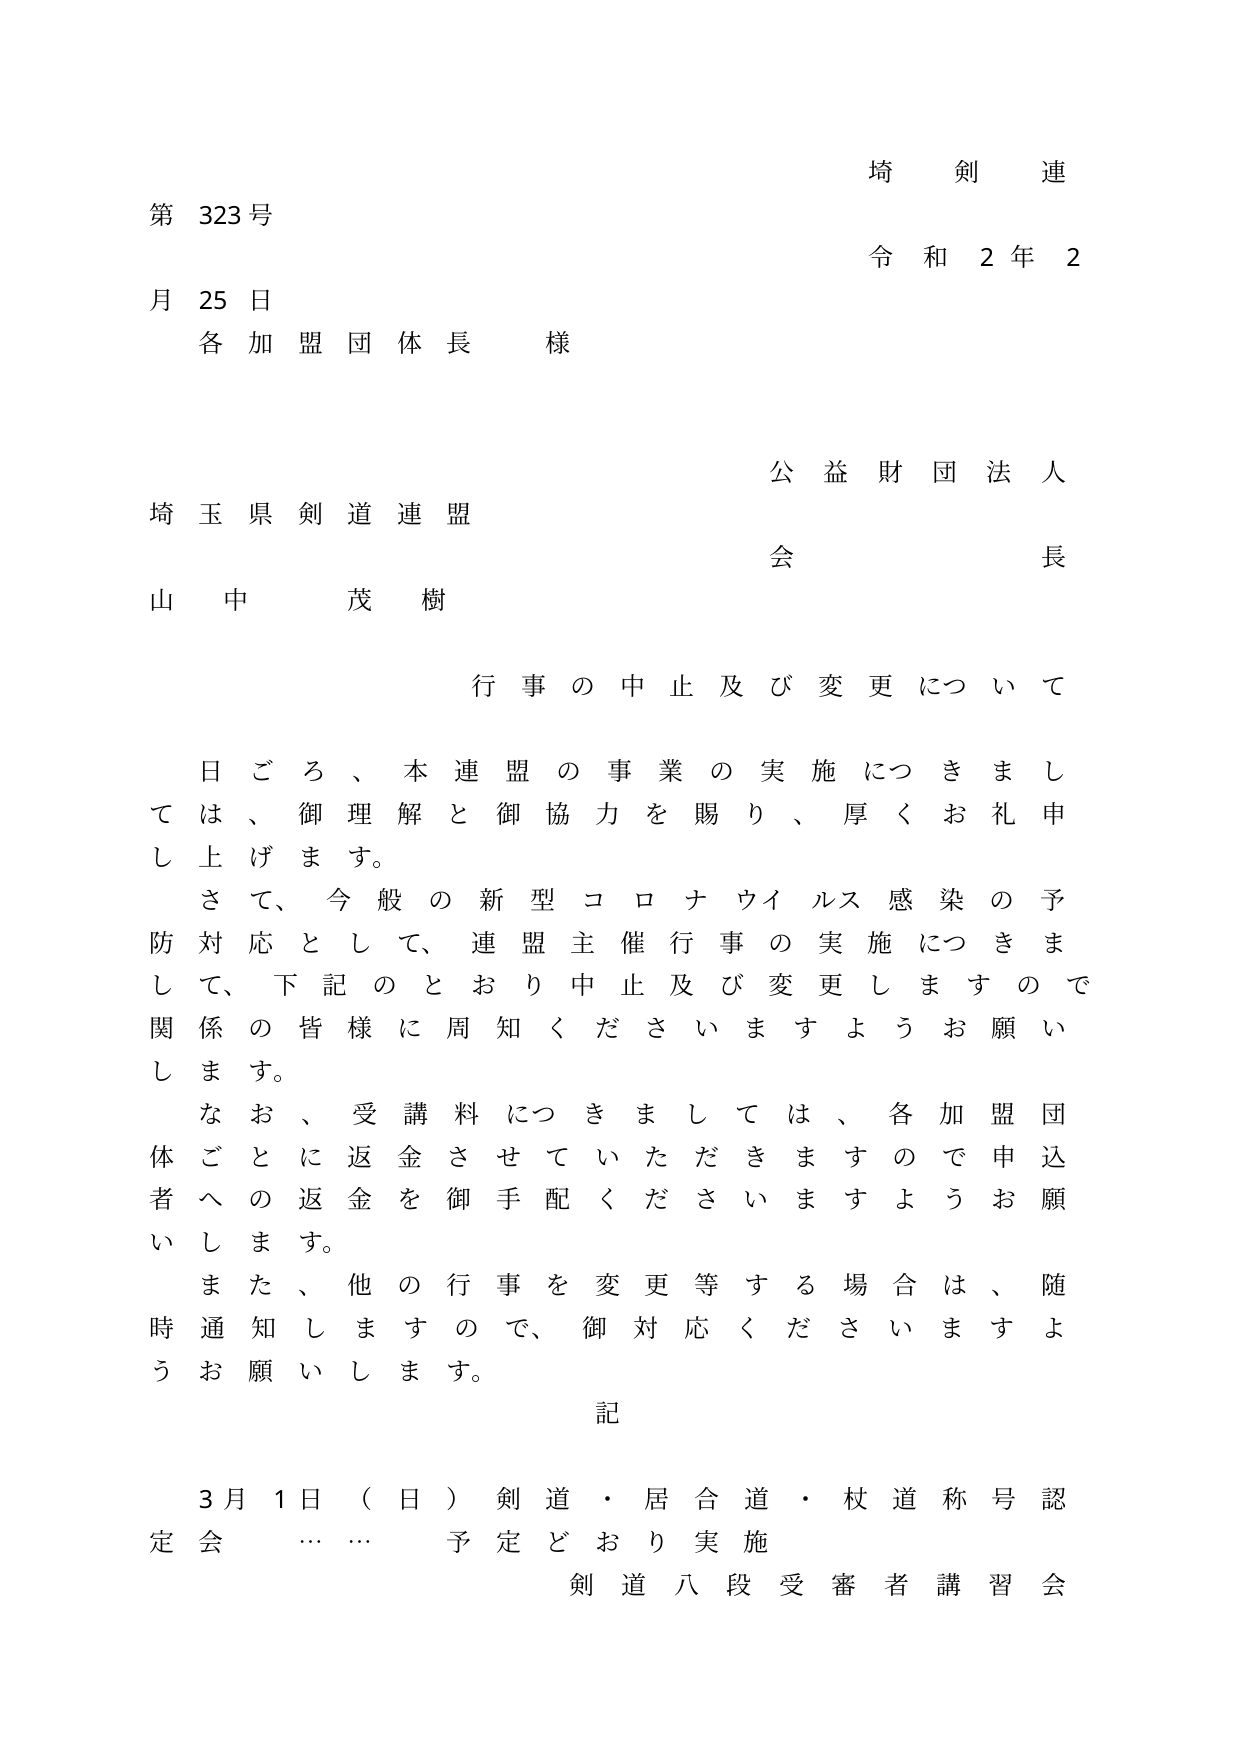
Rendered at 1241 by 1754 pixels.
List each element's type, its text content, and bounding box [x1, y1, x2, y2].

text 剣道八段受審者講習会 …… 中止 [149, 1562, 1091, 1605]
text なお、受講料につきましては、各加盟団体ごとに返金させていただきますので申込者への返金を御手配くださいますようお願いします。 [149, 1091, 1091, 1262]
text 埼 剣 連 第323号 [149, 149, 1091, 235]
text 令和2年2月25日 [149, 235, 1091, 320]
text 3月1日（日）剣道・居合道・杖道称号認定会 …… 予定どおり実施 [149, 1476, 1091, 1562]
text 会 長 山 中 茂 樹 [149, 534, 1091, 620]
subtitle 記 [149, 1391, 1091, 1433]
text また、他の行事を変更等する場合は、随時通知しますので、御対応くださいますようお願いします。 [149, 1262, 1091, 1391]
text 公益財団法人埼玉県剣道連盟 [149, 449, 1091, 534]
text 各加盟団体長 様 [149, 320, 1091, 363]
text 行事の中止及び変更について [149, 663, 1091, 706]
text さて、今般の新型コロナウイルス感染の予防対応として、連盟主催行事の実施につきまして、下記のとおり中止及び変更しますので、関係の皆様に周知くださいますようお願いします。 [149, 877, 1091, 1091]
text 日ごろ、本連盟の事業の実施につきましては、御理解と御協力を賜り、厚くお礼申し上げます。 [149, 748, 1091, 877]
